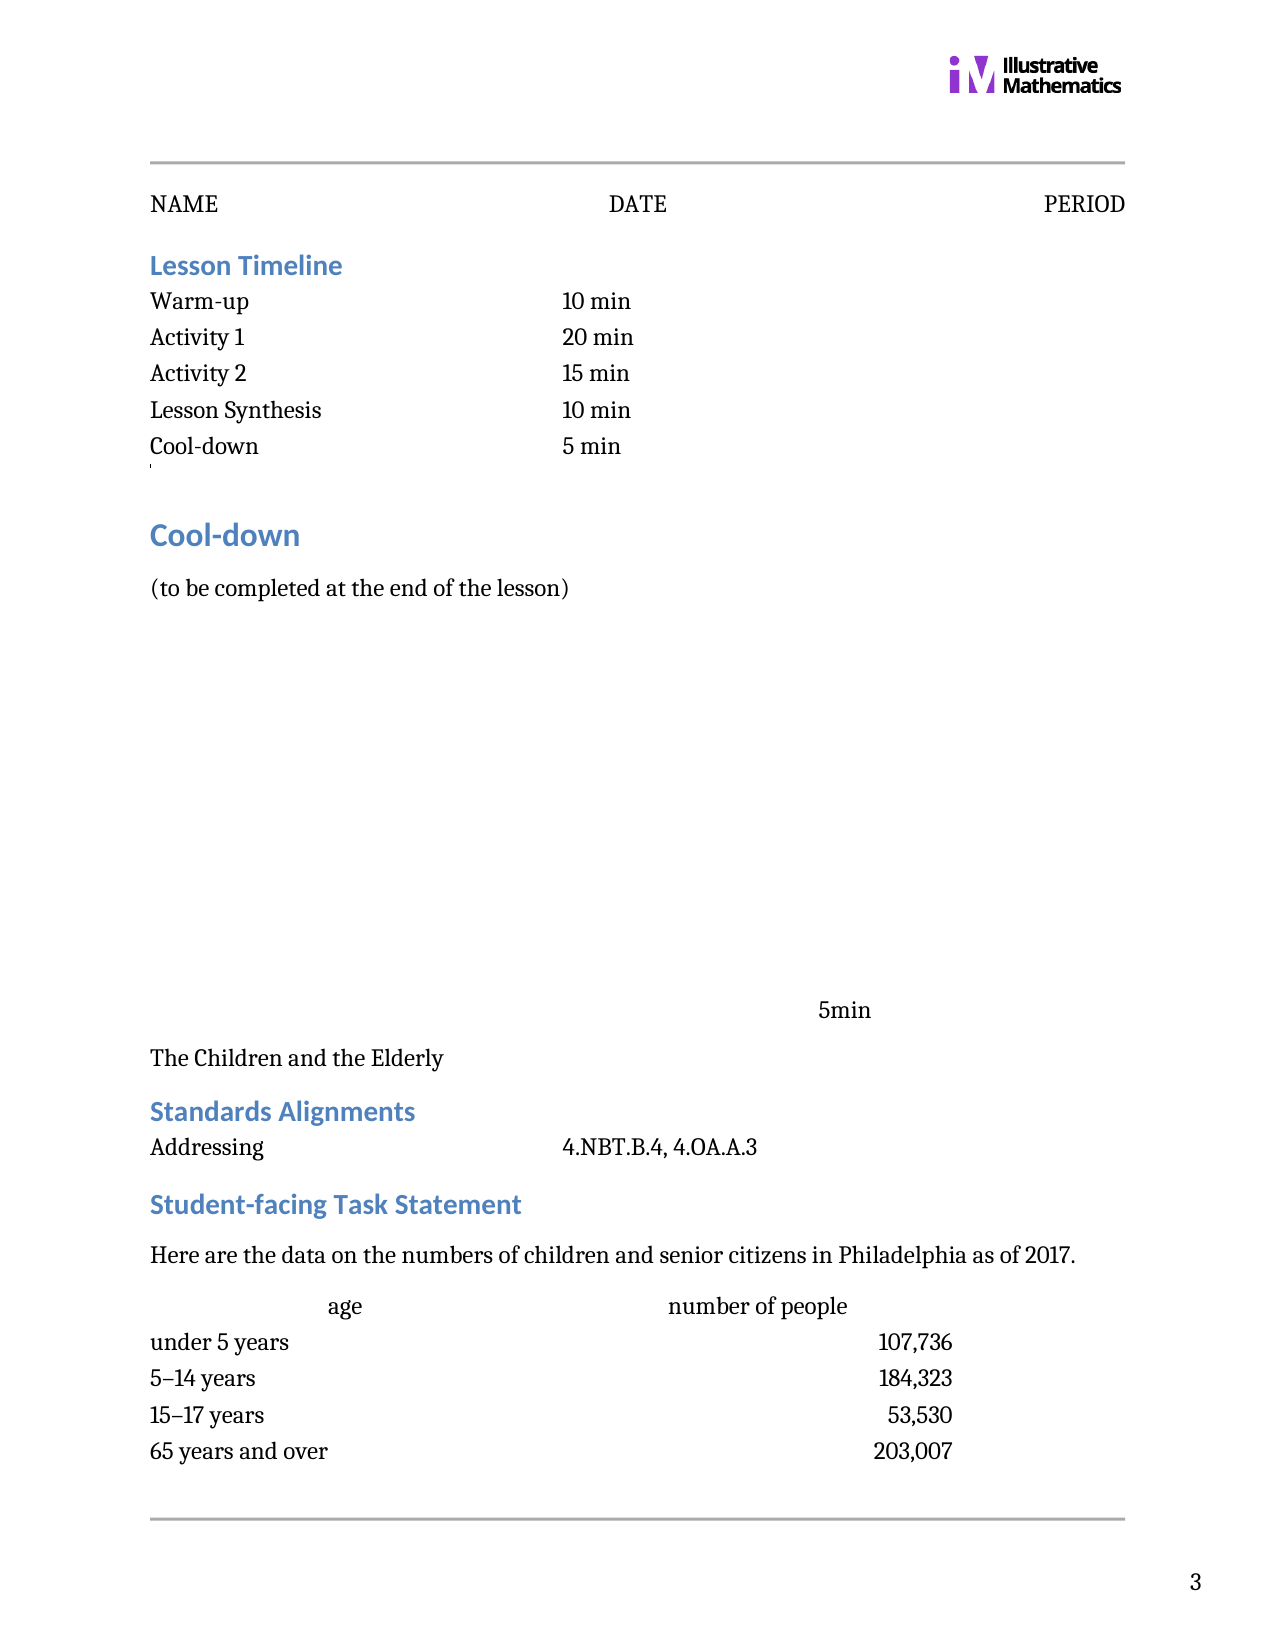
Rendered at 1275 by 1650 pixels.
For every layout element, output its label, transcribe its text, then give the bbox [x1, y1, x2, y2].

subtitle Lesson Timeline [150, 247, 1125, 283]
text (to be completed at the end of the lesson) 5min [150, 573, 1125, 1025]
table_cell Activity 2 [139, 356, 551, 392]
table_cell 107,736 [551, 1324, 964, 1361]
table_cell Cool-down [139, 428, 551, 464]
subtitle Cool-down [150, 514, 1125, 555]
table_cell under 5 years [139, 1324, 551, 1361]
table_cell Activity 1 [139, 319, 551, 356]
table_cell 15 min [551, 356, 964, 392]
table_header Addressing [139, 1129, 551, 1165]
table_cell Lesson Synthesis [139, 392, 551, 428]
subtitle Student-facing Task Statement [150, 1186, 1125, 1222]
subtitle Standards Alignments [150, 1093, 1125, 1129]
text Here are the data on the numbers of children and senior citizens in Philadelphia as of 2017. [150, 1241, 1125, 1269]
picture [949, 55, 1121, 93]
table_header 4.NBT.B.4, 4.OA.A.3 [551, 1129, 964, 1165]
table_cell 184,323 [551, 1361, 964, 1397]
table_header number of people [551, 1288, 964, 1324]
table_cell 15–17 years [139, 1397, 551, 1433]
table_cell 65 years and over [139, 1433, 551, 1469]
table_cell 203,007 [551, 1433, 964, 1469]
table_cell 10 min [551, 392, 964, 428]
table_header Warm-up [139, 283, 551, 319]
table_cell 5–14 years [139, 1361, 551, 1397]
table_cell 5 min [551, 428, 964, 464]
table_header age [139, 1288, 551, 1324]
table_header 10 min [551, 283, 964, 319]
text The Children and the Elderly [150, 1044, 1125, 1073]
table_cell 53,530 [551, 1397, 964, 1433]
table_cell 20 min [551, 319, 964, 356]
